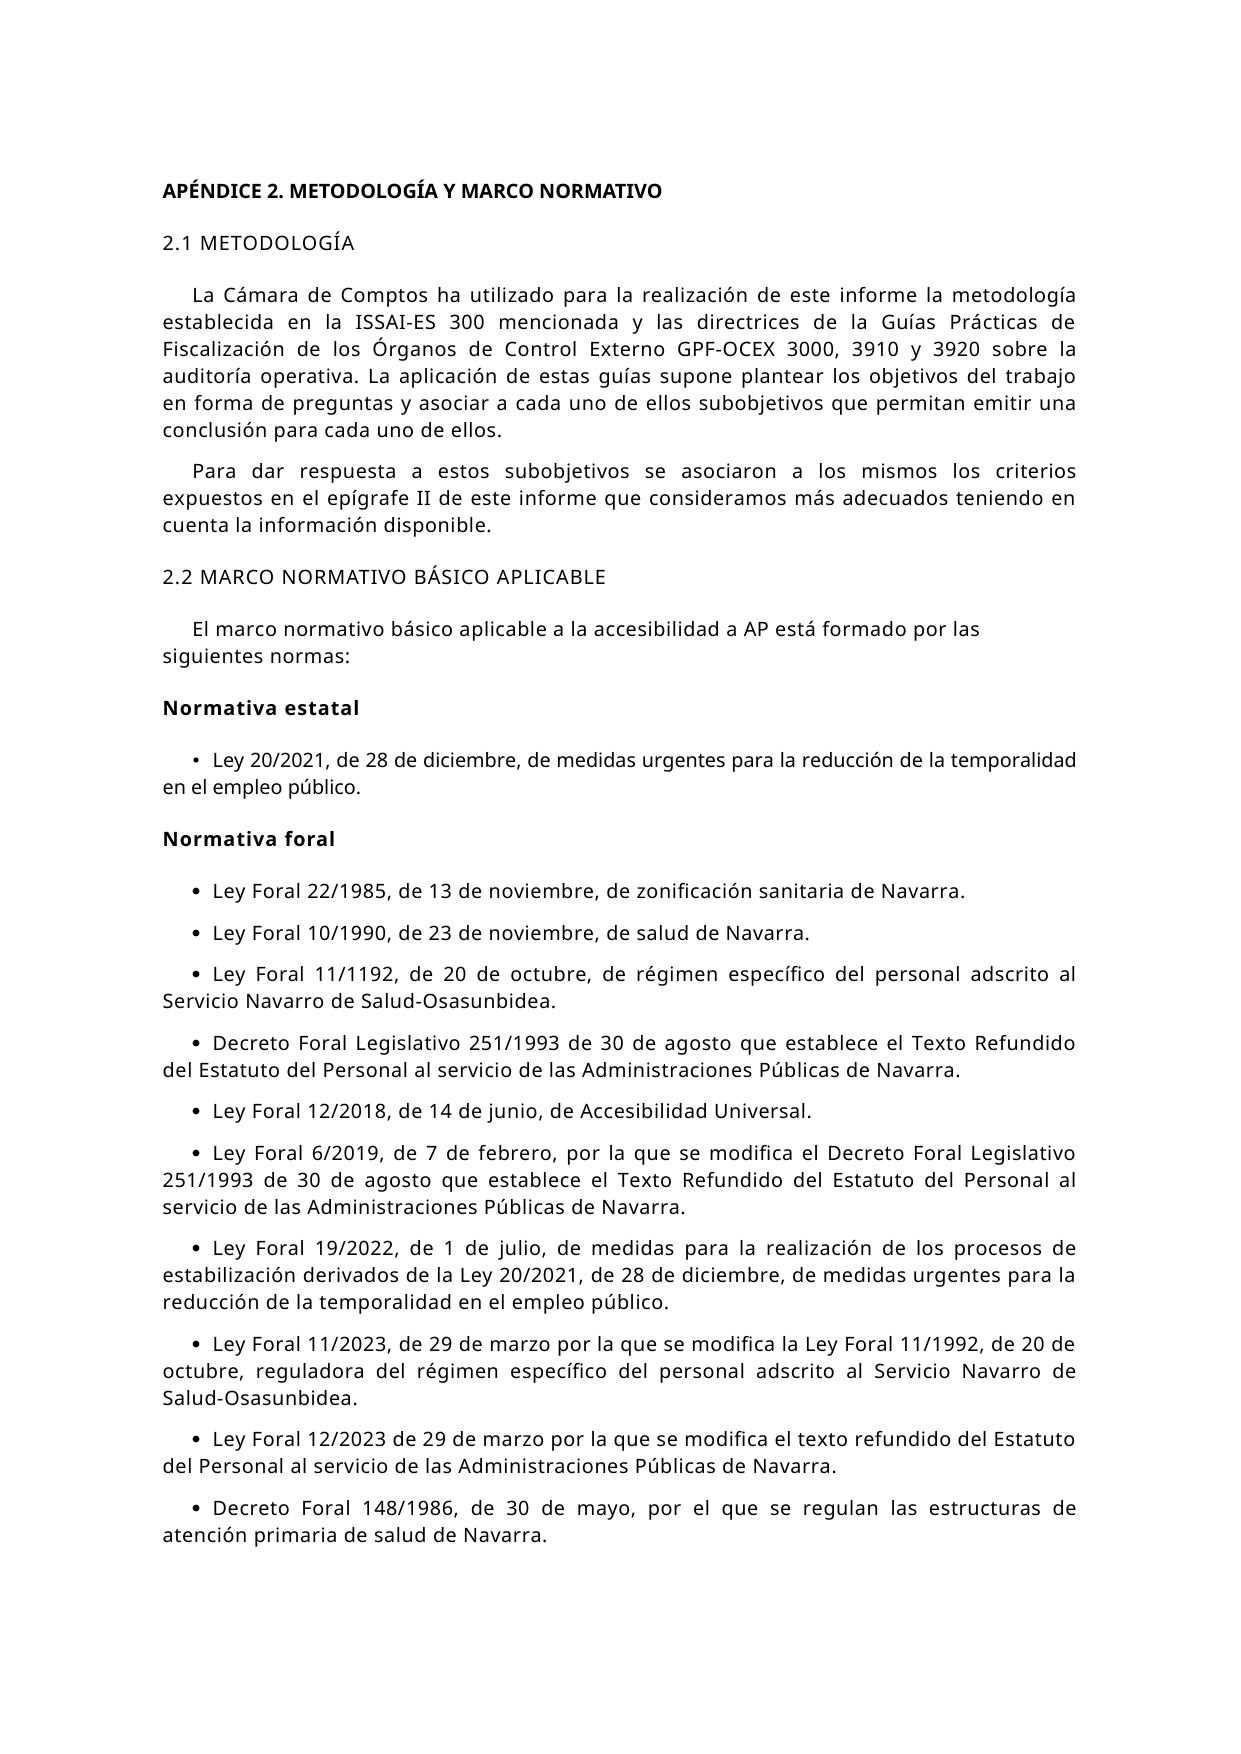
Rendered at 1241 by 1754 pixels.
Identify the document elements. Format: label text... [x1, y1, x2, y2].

list Ley Foral 19/2022, de 1 de julio, de medidas para la realización de los procesos de estabilización derivados de la Ley 20/2021, de 28 de diciembre, de medidas urgentes para la reducción de la temporalidad en el empleo público. [162, 1235, 1078, 1316]
list Ley Foral 12/2018, de 14 de junio, de Accesibilidad Universal. [162, 1098, 1078, 1124]
text Normativa estatal [162, 694, 1078, 721]
text 2.1 Metodología [162, 229, 1078, 256]
list Ley Foral 6/2019, de 7 de febrero, por la que se modifica el Decreto Foral Legislativo 251/1993 de 30 de agosto que establece el Texto Refundido del Estatuto del Personal al servicio de las Administraciones Públicas de Navarra. [162, 1139, 1078, 1220]
text Normativa foral [162, 825, 1078, 852]
text Apéndice 2. Metodología y marco normativo [162, 177, 1078, 204]
list Ley Foral 11/2023, de 29 de marzo por la que se modifica la Ley Foral 11/1992, de 20 de octubre, reguladora del régimen específico del personal adscrito al Servicio Navarro de Salud-Osasunbidea. [162, 1330, 1078, 1411]
list Decreto Foral Legislativo 251/1993 de 30 de agosto que establece el Texto Refundido del Estatuto del Personal al servicio de las Administraciones Públicas de Navarra. [162, 1029, 1078, 1083]
list Ley Foral 12/2023 de 29 de marzo por la que se modifica el texto refundido del Estatuto del Personal al servicio de las Administraciones Públicas de Navarra. [162, 1426, 1078, 1480]
text La Cámara de Comptos ha utilizado para la realización de este informe la metodología establecida en la ISSAI-ES 300 mencionada y las directrices de la Guías Prácticas de Fiscalización de los Órganos de Control Externo GPF-OCEX 3000, 3910 y 3920 sobre la auditoría operativa. La aplicación de estas guías supone plantear los objetivos del trabajo en forma de preguntas y asociar a cada uno de ellos subobjetivos que permitan emitir una conclusión para cada uno de ellos. [162, 281, 1078, 443]
text El marco normativo básico aplicable a la accesibilidad a AP está formado por las siguientes normas: [162, 616, 1078, 669]
list Ley Foral 10/1990, de 23 de noviembre, de salud de Navarra. [162, 919, 1078, 946]
list Ley Foral 11/1192, de 20 de octubre, de régimen específico del personal adscrito al Servicio Navarro de Salud-Osasunbidea. [162, 961, 1078, 1014]
list Decreto Foral 148/1986, de 30 de mayo, por el que se regulan las estructuras de atención primaria de salud de Navarra. [162, 1494, 1078, 1548]
list Ley 20/2021, de 28 de diciembre, de medidas urgentes para la reducción de la temporalidad en el empleo público. [162, 746, 1078, 800]
list Ley Foral 22/1985, de 13 de noviembre, de zonificación sanitaria de Navarra. [162, 877, 1078, 904]
text Para dar respuesta a estos subobjetivos se asociaron a los mismos los criterios expuestos en el epígrafe II de este informe que consideramos más adecuados teniendo en cuenta la información disponible. [162, 458, 1078, 538]
text 2.2 Marco normativo básico aplicable [162, 563, 1078, 591]
